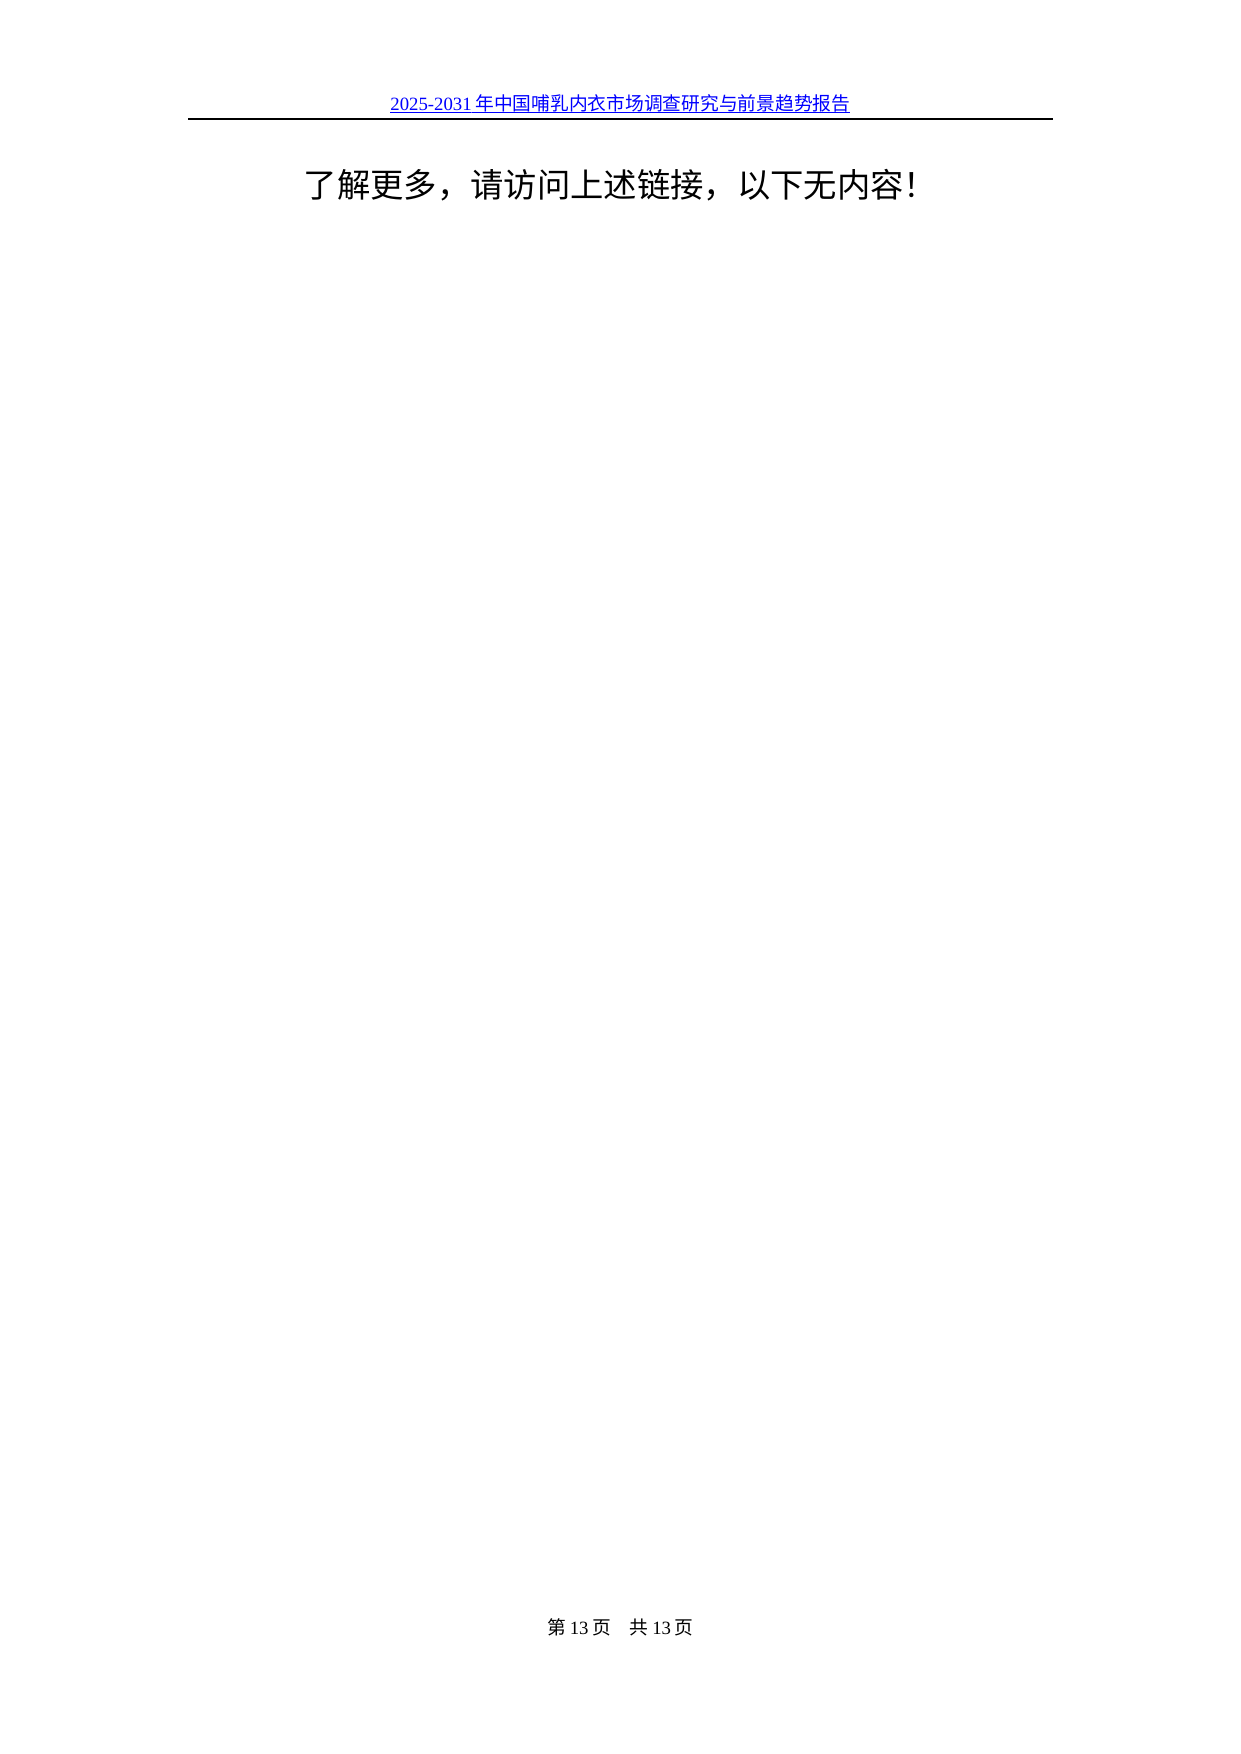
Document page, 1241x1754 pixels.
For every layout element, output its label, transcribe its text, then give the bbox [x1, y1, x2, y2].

title 了解更多，请访问上述链接，以下无内容！ [187, 150, 1053, 215]
